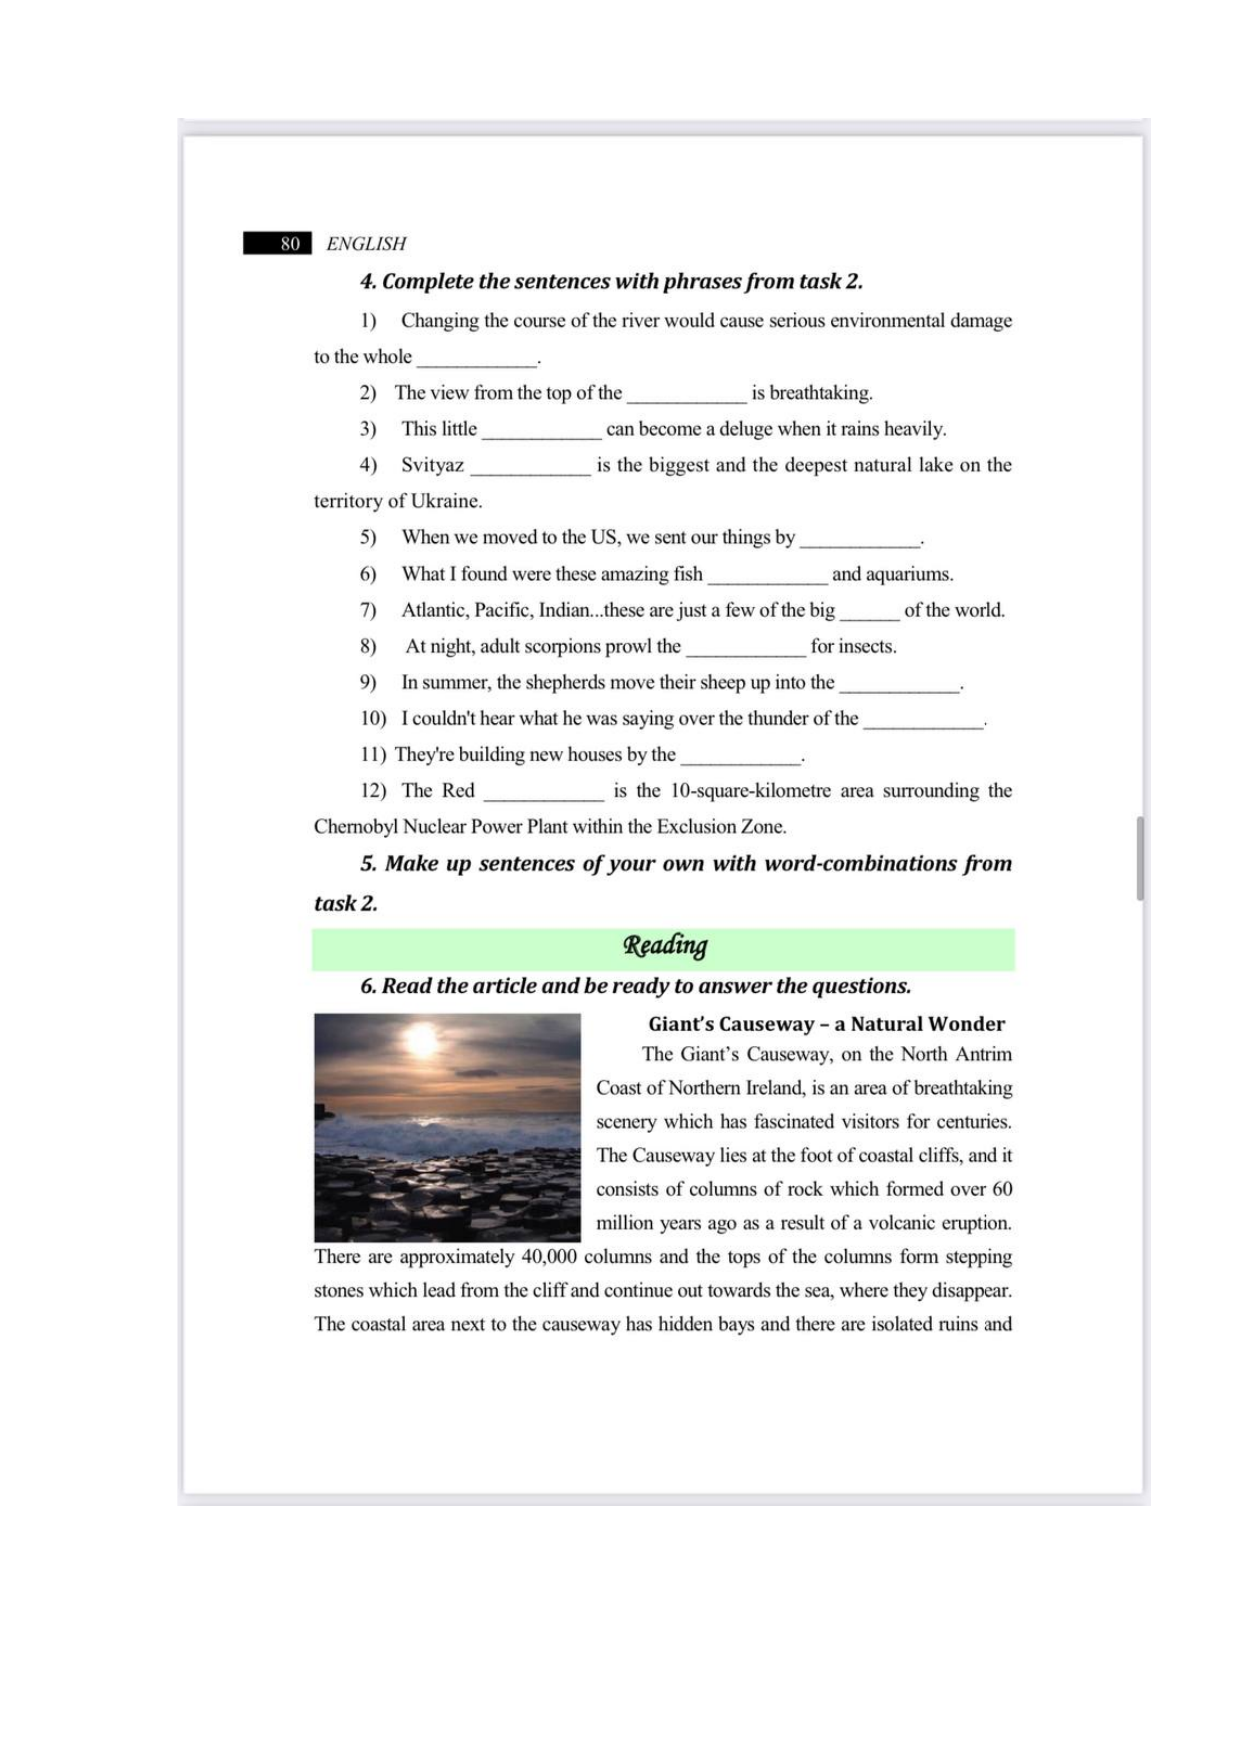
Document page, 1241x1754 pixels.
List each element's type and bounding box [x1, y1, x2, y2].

picture [177, 118, 1151, 1506]
